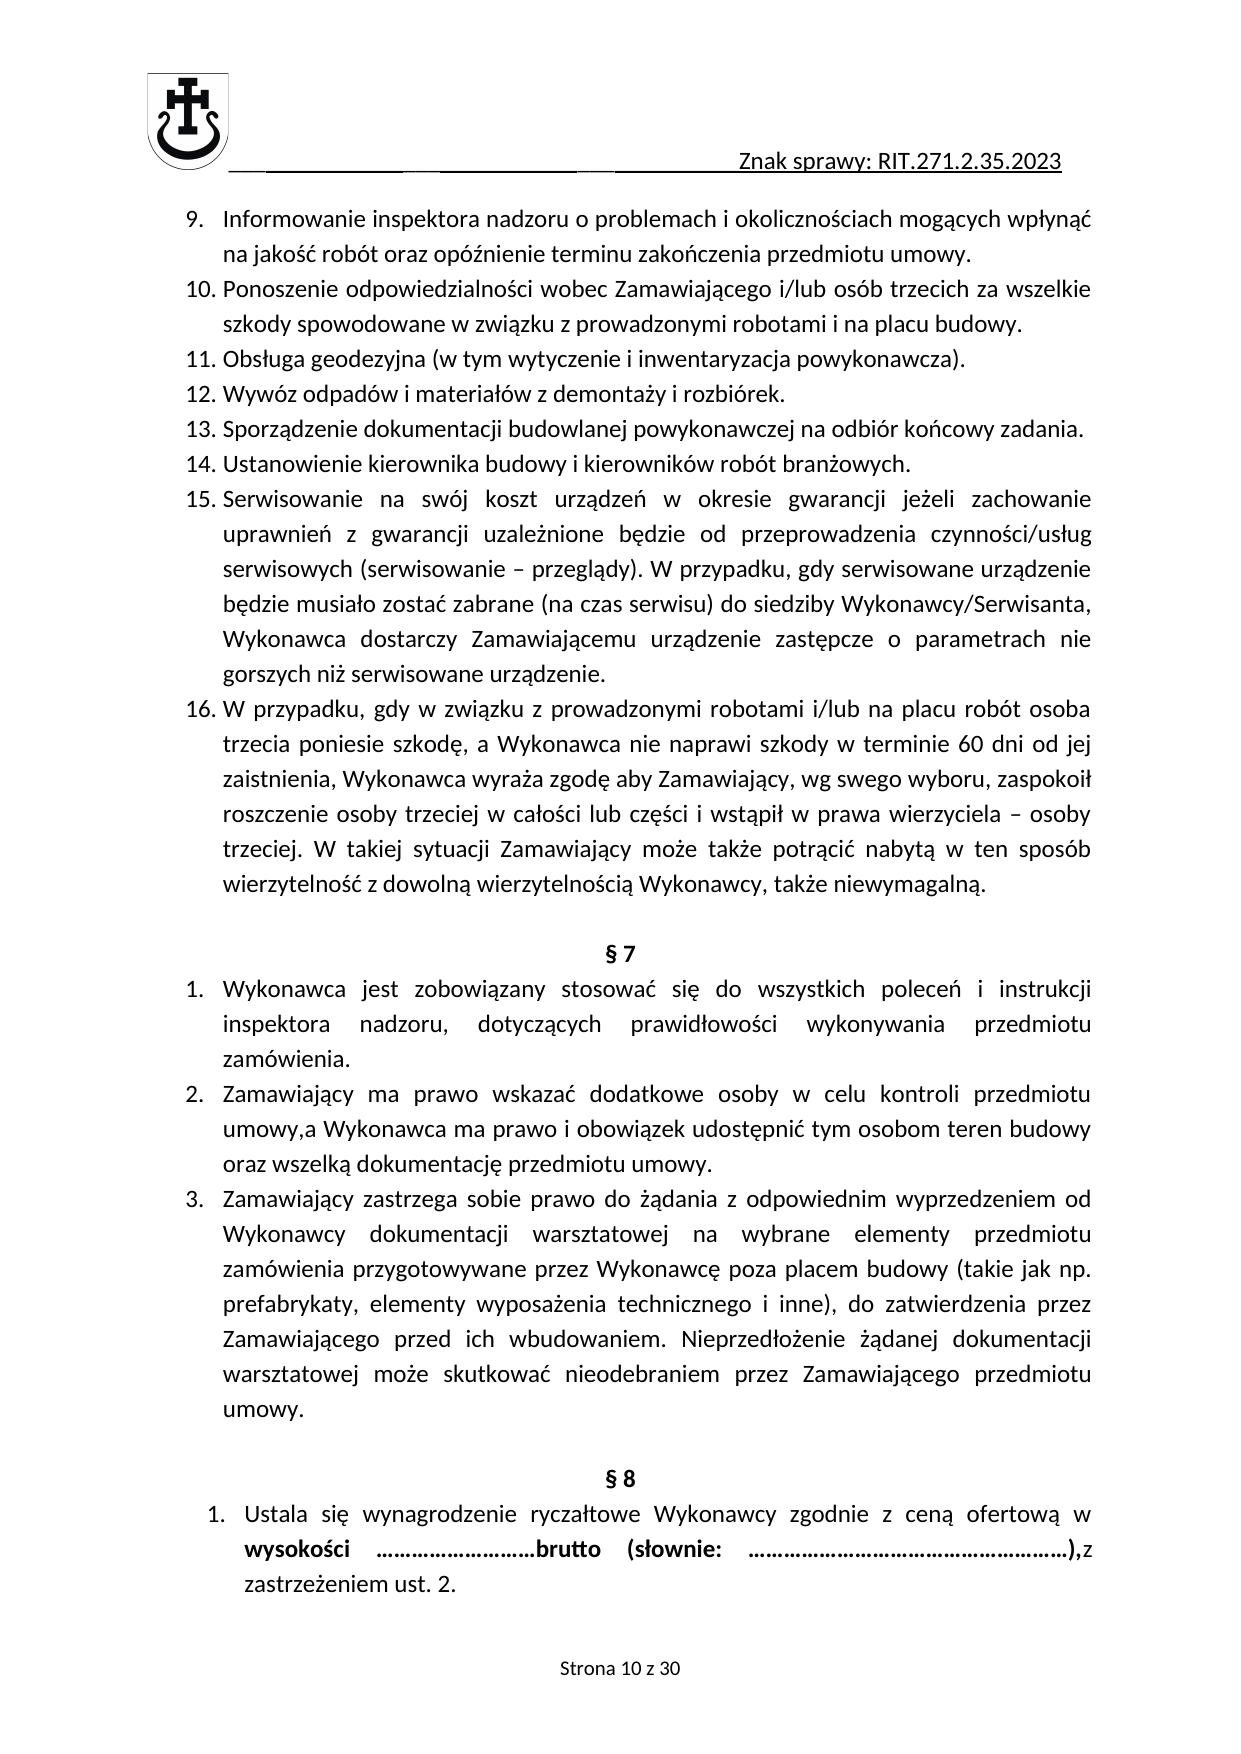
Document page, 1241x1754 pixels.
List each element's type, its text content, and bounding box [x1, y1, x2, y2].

list Ponoszenie odpowiedzialności wobec Zamawiającego i/lub osób trzecich za wszelkie szkody spowodowane w związku z prowadzonymi robotami i na placu budowy. [185, 273, 1093, 339]
text § 7 [148, 938, 1093, 969]
text § 8 [148, 1463, 1093, 1494]
list Wywóz odpadów i materiałów z demontaży i rozbiórek. [185, 378, 1093, 409]
list Informowanie inspektora nadzoru o problemach i okolicznościach mogących wpłynąć na jakość robót oraz opóźnienie terminu zakończenia przedmiotu umowy. [185, 203, 1093, 269]
list Wykonawca jest zobowiązany stosować się do wszystkich poleceń i instrukcji inspektora nadzoru, dotyczących prawidłowości wykonywania przedmiotu zamówienia. [185, 973, 1093, 1074]
list Serwisowanie na swój koszt urządzeń w okresie gwarancji jeżeli zachowanie uprawnień z gwarancji uzależnione będzie od przeprowadzenia czynności/usług serwisowych (serwisowanie – przeglądy). W przypadku, gdy serwisowane urządzenie będzie musiało zostać zabrane (na czas serwisu) do siedziby Wykonawcy/Serwisanta, Wykonawca dostarczy Zamawiającemu urządzenie zastępcze o parametrach nie gorszych niż serwisowane urządzenie. [185, 483, 1093, 689]
list Obsługa geodezyjna (w tym wytyczenie i inwentaryzacja powykonawcza). [185, 343, 1093, 374]
list Ustala się wynagrodzenie ryczałtowe Wykonawcy zgodnie z ceną ofertową w wysokości ………………………brutto (słownie: ………………………………………………),z zastrzeżeniem ust. 2. [207, 1498, 1093, 1599]
list Ustanowienie kierownika budowy i kierowników robót branżowych. [185, 448, 1093, 479]
list W przypadku, gdy w związku z prowadzonymi robotami i/lub na placu robót osoba trzecia poniesie szkodę, a Wykonawca nie naprawi szkody w terminie 60 dni od jej zaistnienia, Wykonawca wyraża zgodę aby Zamawiający, wg swego wyboru, zaspokoił roszczenie osoby trzeciej w całości lub części i wstąpił w prawa wierzyciela – osoby trzeciej. W takiej sytuacji Zamawiający może także potrącić nabytą w ten sposób wierzytelność z dowolną wierzytelnością Wykonawcy, także niewymagalną. [185, 693, 1093, 899]
list Zamawiający ma prawo wskazać dodatkowe osoby w celu kontroli przedmiotu umowy,a Wykonawca ma prawo i obowiązek udostępnić tym osobom teren budowy oraz wszelką dokumentację przedmiotu umowy. [185, 1078, 1093, 1179]
list Sporządzenie dokumentacji budowlanej powykonawczej na odbiór końcowy zadania. [185, 413, 1093, 444]
list Zamawiający zastrzega sobie prawo do żądania z odpowiednim wyprzedzeniem od Wykonawcy dokumentacji warsztatowej na wybrane elementy przedmiotu zamówienia przygotowywane przez Wykonawcę poza placem budowy (takie jak np. prefabrykaty, elementy wyposażenia technicznego i inne), do zatwierdzenia przez Zamawiającego przed ich wbudowaniem. Nieprzedłożenie żądanej dokumentacji warsztatowej może skutkować nieodebraniem przez Zamawiającego przedmiotu umowy. [185, 1183, 1093, 1424]
picture [147, 73, 229, 170]
